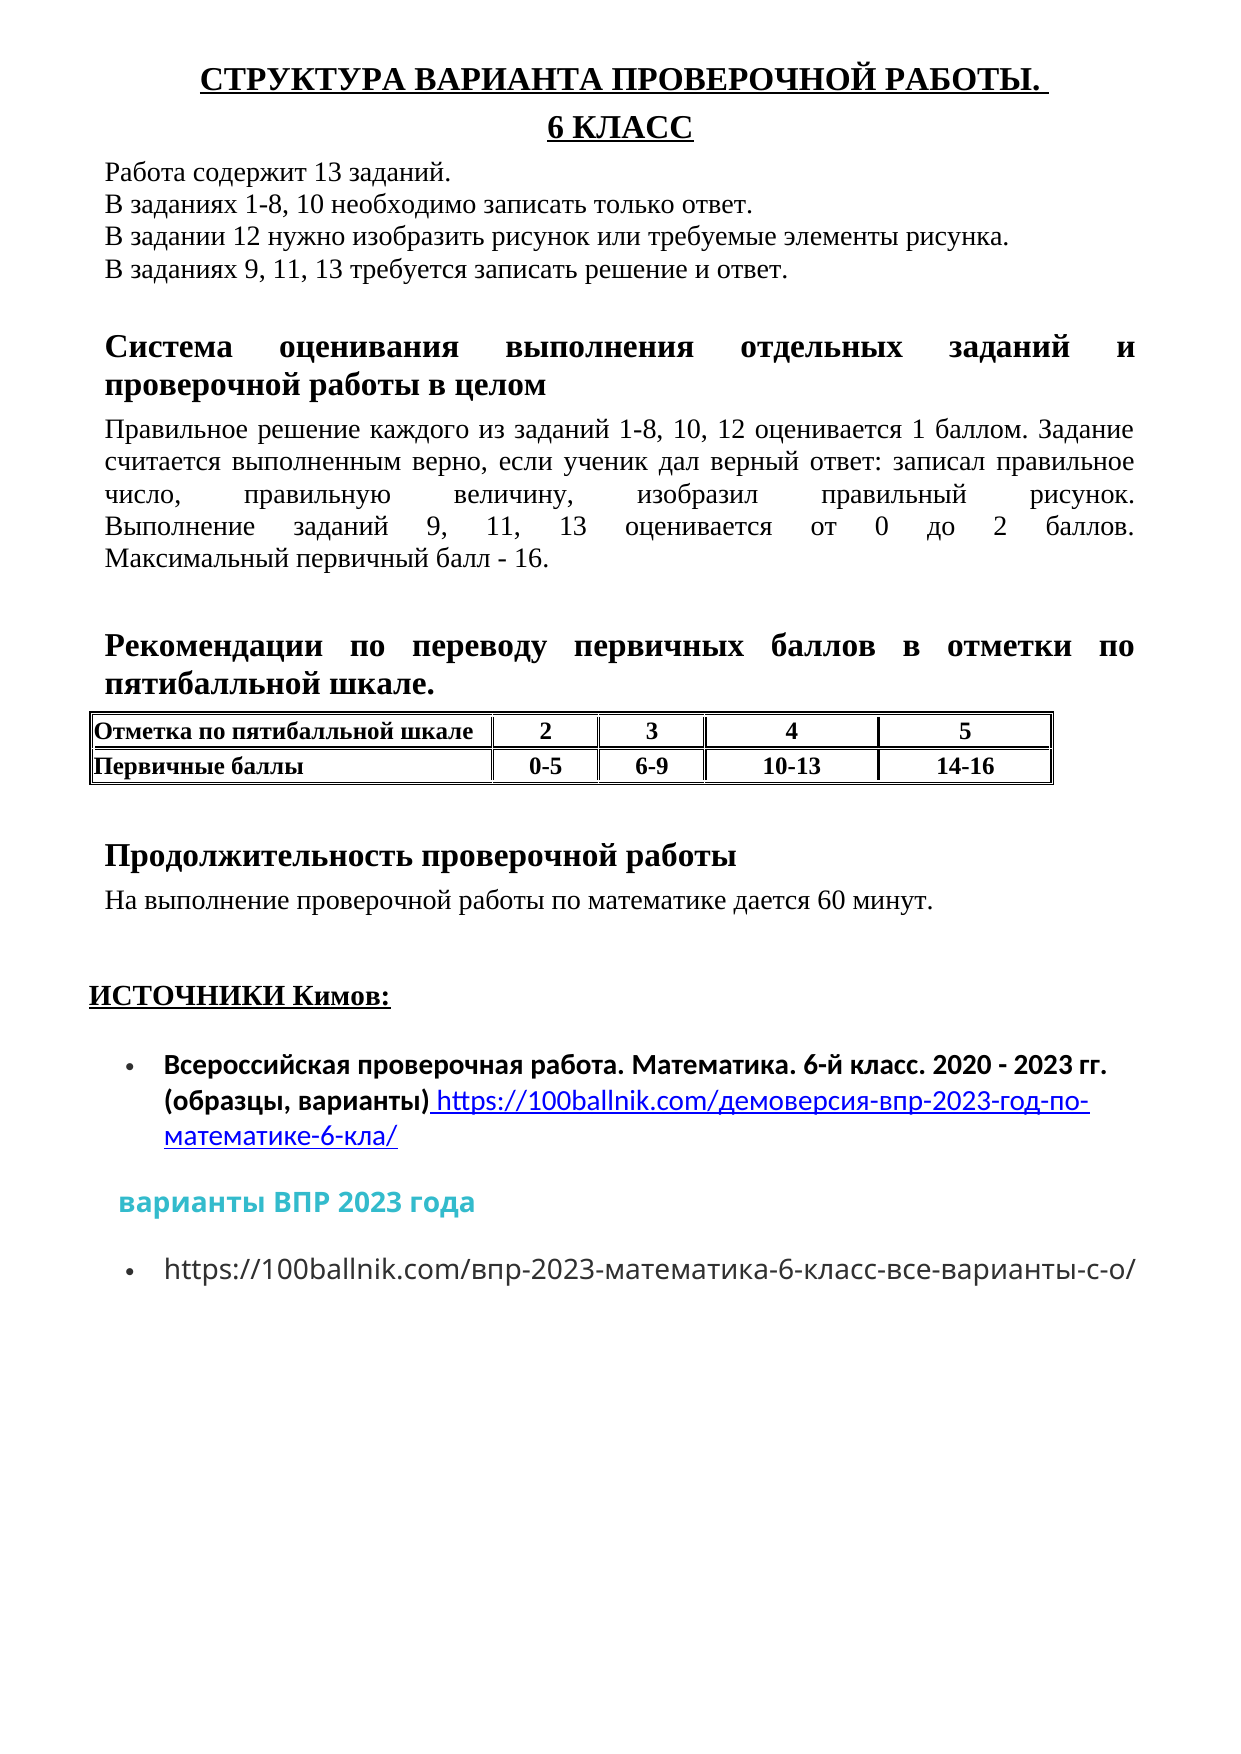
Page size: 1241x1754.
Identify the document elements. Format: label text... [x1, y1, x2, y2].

list https://100ballnik.com/впр-2023-математика-6-класс-все-варианты-с-о/ [126, 1249, 1152, 1288]
table_header 3 [599, 713, 705, 746]
text СТРУКТУРА ВАРИАНТА ПРОВЕРОЧНОЙ РАБОТЫ. [104, 59, 1136, 97]
text варианты ВПР 2023 года [89, 1182, 1152, 1220]
table_header Отметка по пятибалльной шкале [93, 715, 492, 746]
text Правильное решение каждого из заданий 1-8, 10, 12 оценивается 1 баллом. Задание считается выполненным верно, если ученик дал верный ответ: записал правильное число, правильную величину, изобразил правильный рисунок. Выполнение заданий 9, 11, 13 оценивается от 0 до 2 баллов. Максимальный первичный балл - 16. [104, 412, 1136, 574]
table_header 2 [493, 715, 599, 746]
text 6 КЛАСС [104, 107, 1136, 145]
table_cell 14-16 [878, 746, 1051, 781]
table_header 5 [878, 715, 1050, 746]
list Всероссийская проверочная работа. Математика. 6-й класс. 2020 - 2023 гг. (образцы, варианты) https://100ballnik.com/демоверсия-впр-2023-год-по-математике-6-кла/ [126, 1046, 1152, 1153]
text Работа содержит 13 заданий. В заданиях 1-8, 10 необходимо записать только ответ. В задании 12 нужно изобразить рисунок или требуемые элементы рисунка. В заданиях 9, 11, 13 требуется записать решение и ответ. [104, 154, 1136, 284]
text Рекомендации по переводу первичных баллов в отметки по пятибалльной шкале. [104, 625, 1136, 702]
text На выполнение проверочной работы по математике дается 60 минут. [104, 883, 1136, 916]
table_cell 10-13 [705, 750, 878, 781]
text ИСТОЧНИКИ Кимов: [89, 978, 1152, 1012]
table_cell 0-5 [493, 750, 599, 781]
table_cell 6-9 [599, 746, 705, 781]
table_cell Первичные баллы [93, 746, 492, 781]
text Продолжительность проверочной работы [104, 836, 1136, 874]
text Система оценивания выполнения отдельных заданий и проверочной работы в целом [104, 293, 1136, 403]
table_header 4 [705, 715, 878, 746]
